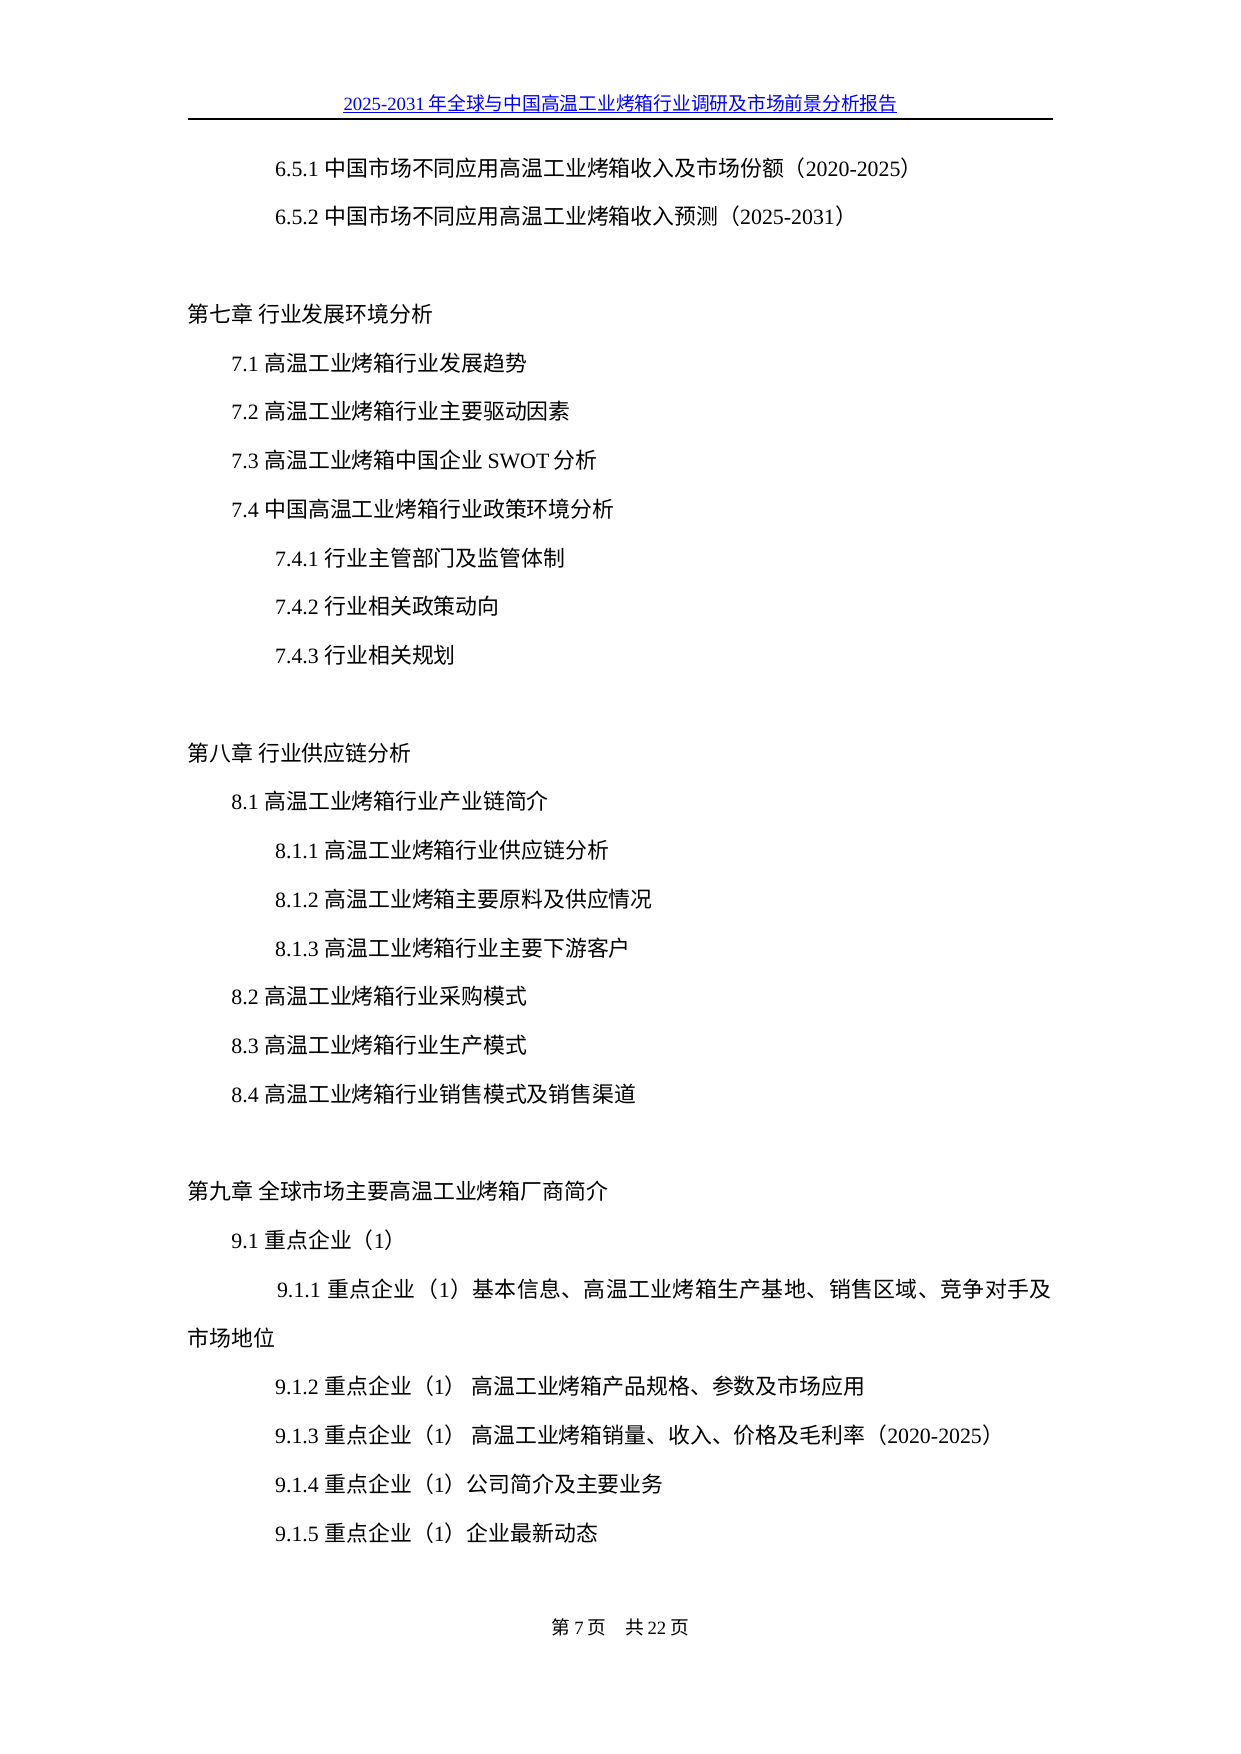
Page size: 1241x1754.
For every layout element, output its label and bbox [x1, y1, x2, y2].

text [187, 150, 1053, 1548]
